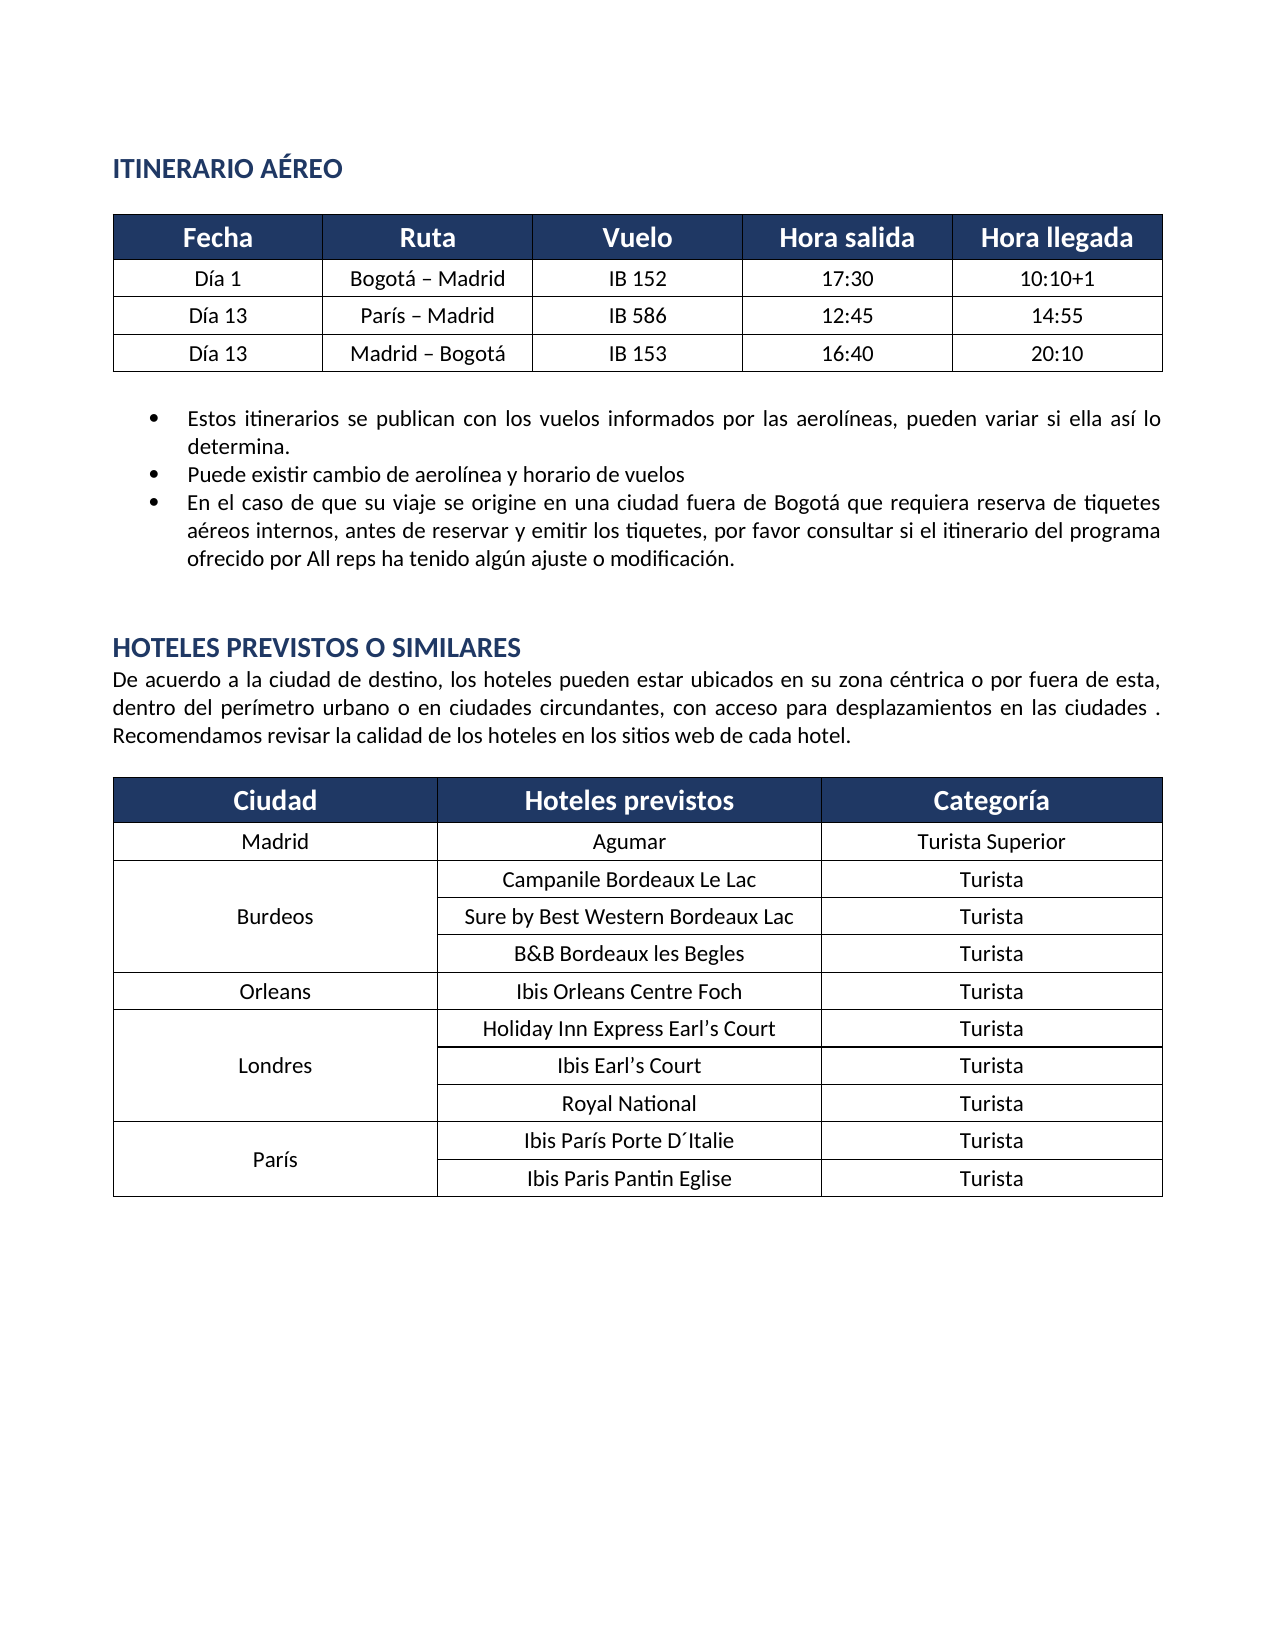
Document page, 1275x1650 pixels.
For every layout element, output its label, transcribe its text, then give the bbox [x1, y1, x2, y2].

table_cell 17:30 [743, 260, 952, 296]
table_cell Día 13 [114, 297, 322, 333]
text Estos itinerarios se publican con los vuelos informados por las aerolíneas, pueden variar si ella así lo determina. [150, 404, 1162, 460]
text hoteles previstos o similares [112, 629, 1162, 665]
text De acuerdo a la ciudad de destino, los hoteles pueden estar ubicados en su zona céntrica o por fuera de esta, dentro del perímetro urbano o en ciudades circundantes, con acceso para desplazamientos en las ciudades . Recomendamos revisar la calidad de los hoteles en los sitios web de cada hotel. [112, 665, 1162, 749]
table_cell Campanile Bordeaux Le Lac [438, 861, 821, 897]
table_cell Turista [822, 1010, 1162, 1046]
table_cell Turista Superior [822, 823, 1162, 859]
table_header Hora salida [743, 215, 952, 259]
table_cell Ibis Orleans Centre Foch [438, 973, 821, 1009]
table_header Ciudad [114, 778, 437, 822]
table_cell París – Madrid [323, 297, 532, 333]
table_cell Orleans [114, 973, 437, 1009]
table_cell 14:55 [953, 297, 1162, 333]
table_header Categoría [822, 778, 1162, 822]
table_header Ruta [323, 215, 532, 259]
table_header Vuelo [533, 215, 742, 259]
table_cell Madrid [114, 823, 437, 859]
text Puede existir cambio de aerolínea y horario de vuelos [150, 460, 1162, 488]
table_cell Turista [822, 1160, 1162, 1196]
table_cell Burdeos [114, 861, 437, 972]
table_cell Agumar [438, 823, 821, 859]
table_cell Sure by Best Western Bordeaux Lac [438, 898, 821, 934]
table_cell Londres [114, 1010, 437, 1121]
table_cell Ibis París Porte D´Italie [438, 1122, 821, 1159]
table_cell IB 152 [533, 260, 742, 296]
table_cell IB 153 [533, 335, 742, 371]
table_cell IB 586 [533, 297, 742, 333]
table_cell Día 1 [114, 260, 322, 296]
table_cell 10:10+1 [953, 260, 1162, 296]
table_cell Bogotá – Madrid [323, 260, 532, 296]
table_cell 20:10 [953, 335, 1162, 371]
table_cell Royal National [438, 1085, 821, 1121]
table_cell Madrid – Bogotá [323, 335, 532, 371]
table_header Hoteles previstos [438, 778, 821, 822]
table_cell 12:45 [743, 297, 952, 333]
table_cell 16:40 [743, 335, 952, 371]
table_cell Turista [822, 935, 1162, 972]
text ITINERARIO AÉREO [112, 150, 1162, 186]
table_cell Turista [822, 861, 1162, 897]
table_cell Ibis Earl’s Court [438, 1048, 821, 1084]
table_cell Ibis Paris Pantin Eglise [438, 1160, 821, 1196]
table_header Fecha [114, 215, 322, 259]
table_cell Turista [822, 1085, 1162, 1121]
table_cell B&B Bordeaux les Begles [438, 935, 821, 972]
table_cell París [114, 1122, 437, 1196]
table_cell Turista [822, 973, 1162, 1009]
table_cell Turista [822, 898, 1162, 934]
text En el caso de que su viaje se origine en una ciudad fuera de Bogotá que requiera reserva de tiquetes aéreos internos, antes de reservar y emitir los tiquetes, por favor consultar si el itinerario del programa ofrecido por All reps ha tenido algún ajuste o modificación. [150, 488, 1162, 572]
table_header Hora llegada [953, 215, 1162, 259]
table_cell Turista [822, 1122, 1162, 1159]
table_cell Holiday Inn Express Earl’s Court [438, 1010, 821, 1046]
table_cell Día 13 [114, 335, 322, 371]
table_cell Turista [822, 1048, 1162, 1084]
